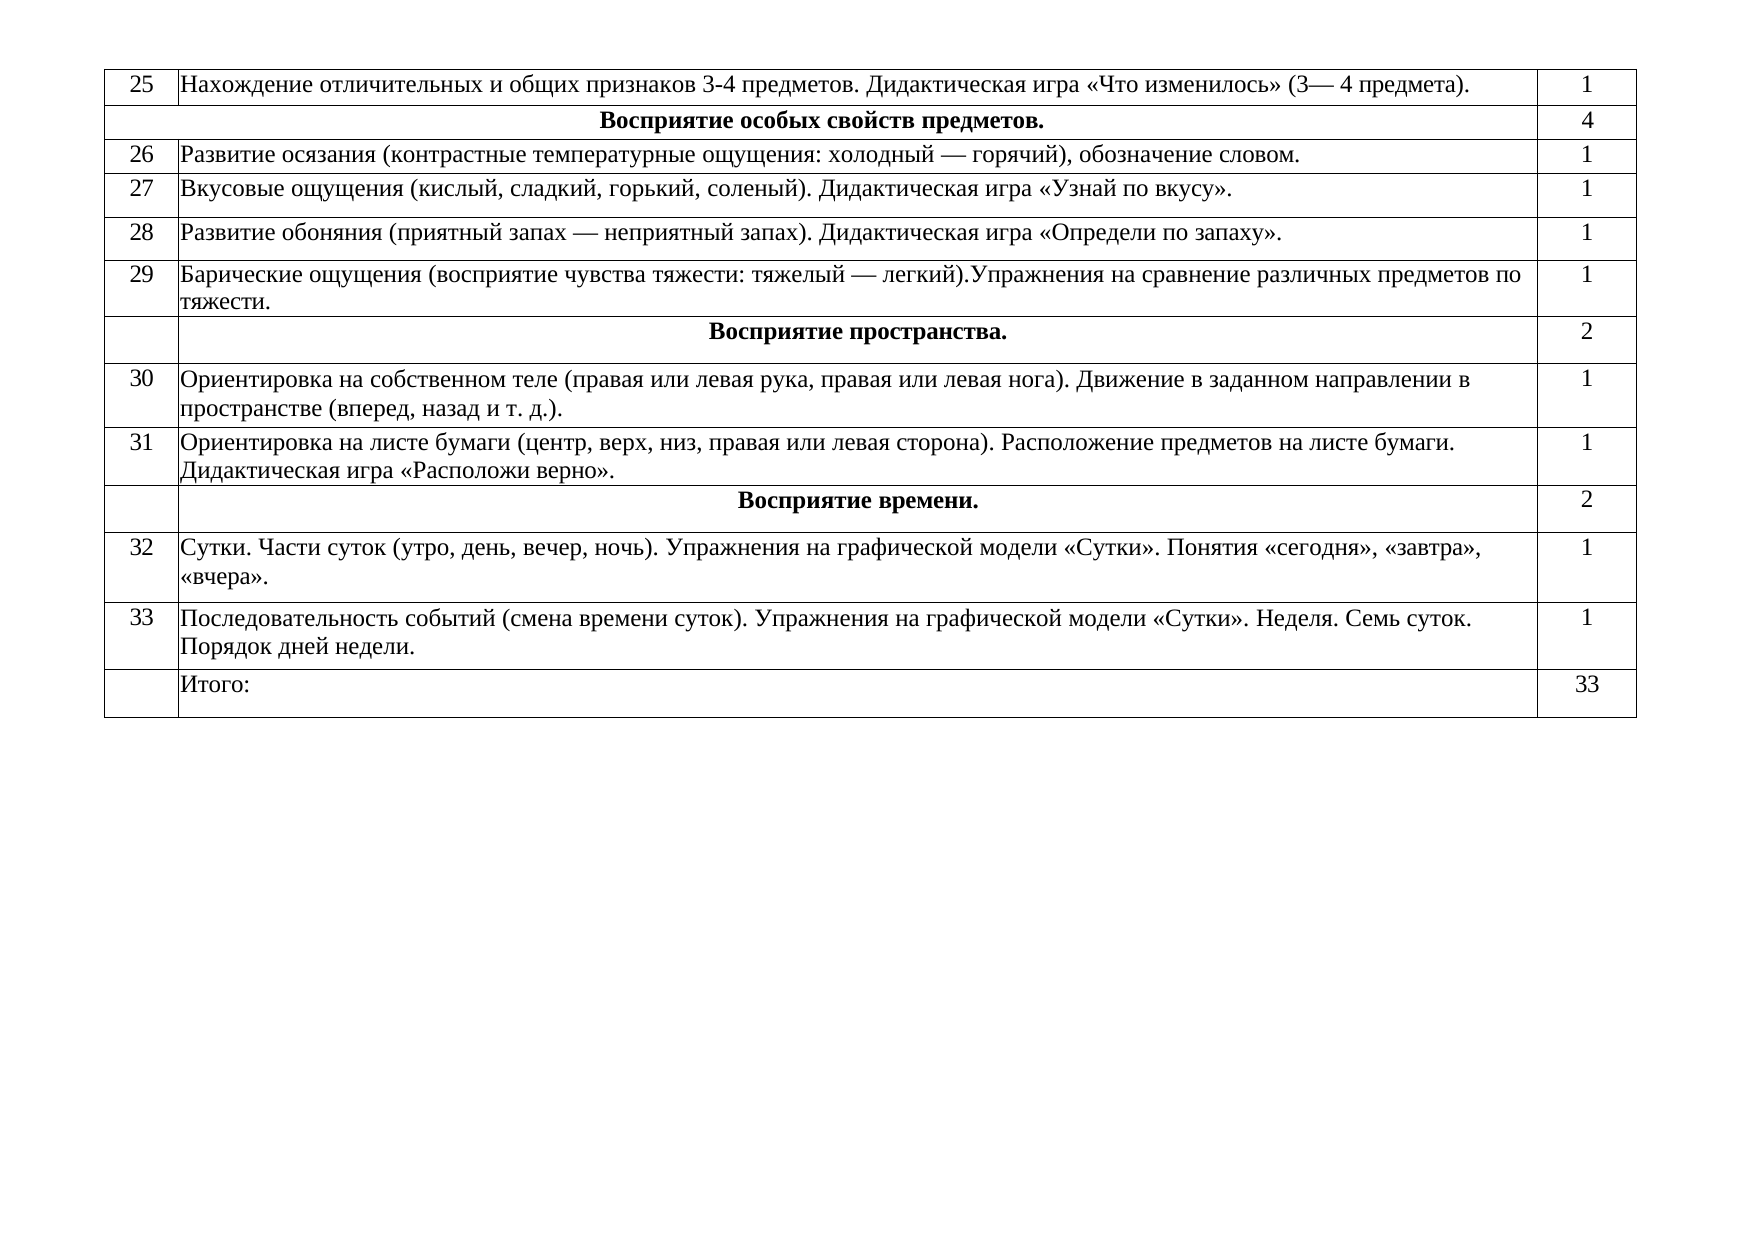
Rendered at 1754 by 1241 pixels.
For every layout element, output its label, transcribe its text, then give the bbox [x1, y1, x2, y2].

table_cell 1 [1538, 603, 1636, 669]
table_cell 1 [1538, 533, 1636, 602]
table_cell Восприятие особых свойств предметов. [105, 106, 1537, 139]
table_cell 28 [105, 218, 178, 259]
table_cell Развитие осязания (контрастные температурные ощущения: холодный — горячий), обозначение словом. [179, 140, 1537, 173]
table_cell 25 [105, 70, 178, 105]
table_cell Нахождение отличительных и общих признаков 3-4 предметов. Дидактическая игра «Что изменилось» (3— 4 предмета). [179, 70, 1537, 105]
table_cell Сутки. Части суток (утро, день, вечер, ночь). Упражнения на графической модели «Сутки». Понятия «сегодня», «завтра», «вчера». [179, 533, 1537, 602]
table_cell 1 [1538, 261, 1636, 316]
table_cell Вкусовые ощущения (кислый, сладкий, горький, соленый). Дидактическая игра «Узнай по вкусу». [179, 174, 1537, 217]
table_cell 1 [1538, 174, 1636, 217]
table_cell 33 [105, 603, 178, 669]
table_cell 27 [105, 174, 178, 217]
table_cell 1 [1538, 428, 1636, 484]
table_cell Восприятие пространства. [179, 317, 1537, 363]
table_cell Итого: [179, 670, 1537, 717]
table_cell Барические ощущения (восприятие чувства тяжести: тяжелый — легкий).Упражнения на сравнение различных предметов по тяжести. [179, 261, 1537, 316]
table_cell 1 [1538, 218, 1636, 259]
table_cell 1 [1538, 140, 1636, 173]
table_cell [105, 486, 178, 532]
table_cell 1 [1538, 364, 1636, 427]
table_cell 2 [1538, 486, 1636, 532]
table_cell Ориентировка на собственном теле (правая или левая рука, правая или левая нога). Движение в заданном направлении в пространстве (вперед, назад и т. д.). [179, 364, 1537, 427]
table_cell 4 [1538, 106, 1636, 139]
table_cell 1 [1538, 70, 1636, 105]
table_cell Последовательность событий (смена времени суток). Упражнения на графической модели «Сутки». Неделя. Семь суток. Порядок дней недели. [179, 603, 1537, 669]
table_cell Ориентировка на листе бумаги (центр, верх, низ, правая или левая сторона). Расположение предметов на листе бумаги. Дидактическая игра «Расположи верно». [179, 428, 1537, 484]
table_cell Развитие обоняния (приятный запах — неприятный запах). Дидактическая игра «Определи по запаху». [179, 218, 1537, 259]
table_cell 32 [105, 533, 178, 602]
table_cell [105, 670, 178, 717]
table_cell [105, 317, 178, 363]
table_cell 2 [1538, 317, 1636, 363]
table_cell 30 [105, 364, 178, 427]
table_cell 29 [105, 261, 178, 316]
table_cell 31 [105, 428, 178, 484]
table_cell 33 [1538, 670, 1636, 717]
table_cell 26 [105, 140, 178, 173]
table_cell Восприятие времени. [179, 486, 1537, 532]
